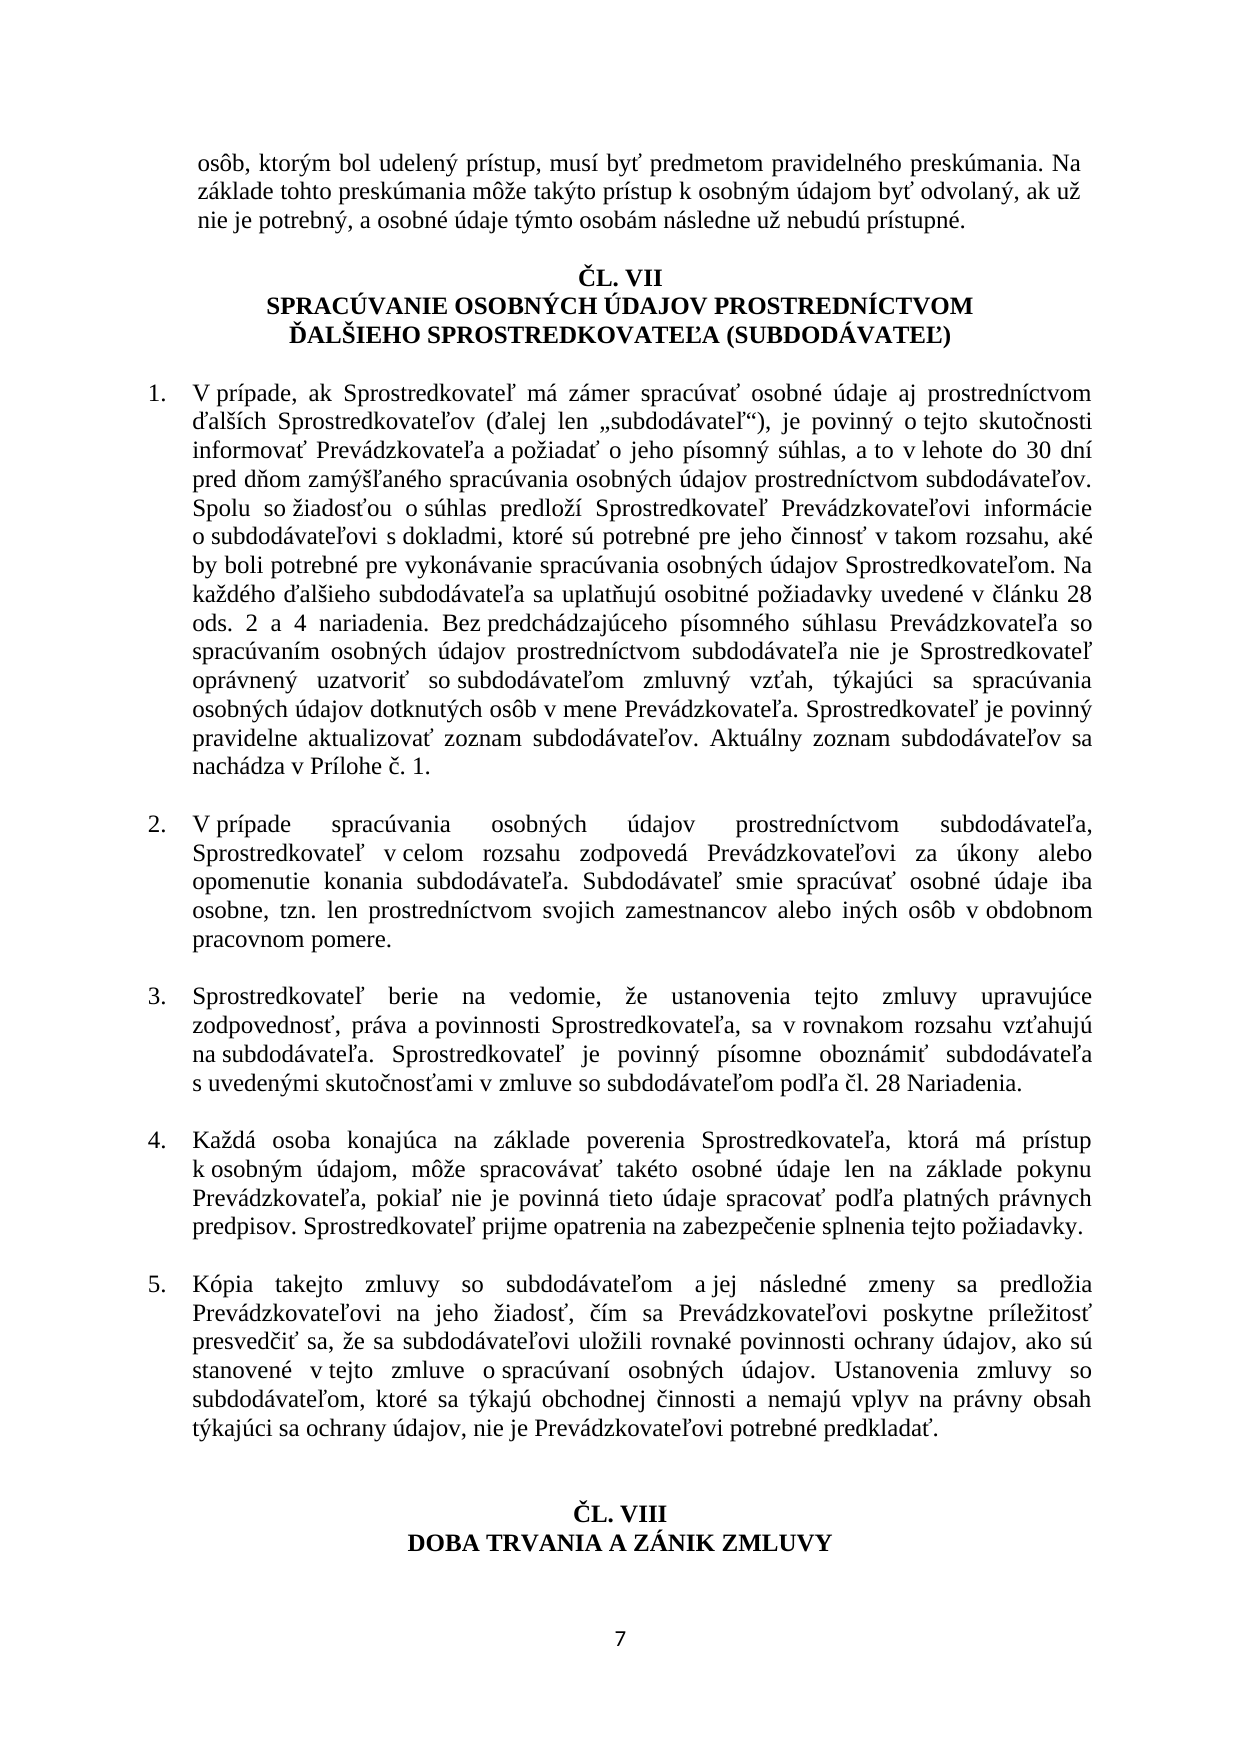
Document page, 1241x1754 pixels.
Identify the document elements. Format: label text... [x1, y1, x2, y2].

list Sprostredkovateľ berie na vedomie, že ustanovenia tejto zmluvy upravujúce zodpovednosť, práva a povinnosti Sprostredkovateľa, sa v rovnakom rozsahu vzťahujú na subdodávateľa. Sprostredkovateľ je povinný písomne oboznámiť subdodávateľa s uvedenými skutočnosťami v zmluve so subdodávateľom podľa čl. 28 Nariadenia. [148, 981, 1093, 1096]
subtitle ČL. VIII [165, 1499, 1075, 1528]
text Spracúvanie osobných údajov prostredníctvom [148, 291, 1093, 320]
text ČL. VII [148, 263, 1093, 291]
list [160, 148, 1081, 234]
list Kópia takejto zmluvy so subdodávateľom a jej následné zmeny sa predložia Prevádzkovateľovi na jeho žiadosť, čím sa Prevádzkovateľovi poskytne príležitosť presvedčiť sa, že sa subdodávateľovi uložili rovnaké povinnosti ochrany údajov, ako sú stanovené v tejto zmluve o spracúvaní osobných údajov. Ustanovenia zmluvy so subdodávateľom, ktoré sa týkajú obchodnej činnosti a nemajú vplyv na právny obsah týkajúci sa ochrany údajov, nie je Prevádzkovateľovi potrebné predkladať. [148, 1269, 1093, 1441]
list V prípade spracúvania osobných údajov prostredníctvom subdodávateľa, Sprostredkovateľ v celom rozsahu zodpovedá Prevádzkovateľovi za úkony alebo opomenutie konania subdodávateľa. Subdodávateľ smie spracúvať osobné údaje iba osobne, tzn. len prostredníctvom svojich zamestnancov alebo iných osôb v obdobnom pracovnom pomere. [148, 809, 1093, 953]
text ĎALŠIEHO Sprostredkovateľa (SUBDODÁVATEĽ) [148, 320, 1093, 349]
list Každá osoba konajúca na základe poverenia Sprostredkovateľa, ktorá má prístup k osobným údajom, môže spracovávať takéto osobné údaje len na základe pokynu Prevádzkovateľa, pokiaľ nie je povinná tieto údaje spracovať podľa platných právnych predpisov. Sprostredkovateľ prijme opatrenia na zabezpečenie splnenia tejto požiadavky. [148, 1125, 1093, 1240]
list V prípade, ak Sprostredkovateľ má zámer spracúvať osobné údaje aj prostredníctvom ďalších Sprostredkovateľov (ďalej len „subdodávateľ“), je povinný o tejto skutočnosti informovať Prevádzkovateľa a požiadať o jeho písomný súhlas, a to v lehote do 30 dní pred dňom zamýšľaného spracúvania osobných údajov prostredníctvom subdodávateľov. Spolu so žiadosťou o súhlas predloží Sprostredkovateľ Prevádzkovateľovi informácie o subdodávateľovi s dokladmi, ktoré sú potrebné pre jeho činnosť v takom rozsahu, aké by boli potrebné pre vykonávanie spracúvania osobných údajov Sprostredkovateľom. Na každého ďalšieho subdodávateľa sa uplatňujú osobitné požiadavky uvedené v článku 28 ods. 2 a 4 nariadenia. Bez predchádzajúceho písomného súhlasu Prevádzkovateľa so spracúvaním osobných údajov prostredníctvom subdodávateľa nie je Sprostredkovateľ oprávnený uzatvoriť so subdodávateľom zmluvný vzťah, týkajúci sa spracúvania osobných údajov dotknutých osôb v mene Prevádzkovateľa. Sprostredkovateľ je povinný pravidelne aktualizovať zoznam subdodávateľov. Aktuálny zoznam subdodávateľov sa nachádza v Prílohe č. 1. [148, 378, 1093, 780]
text DOBA TRVANIA A ZÁNIK ZMLUVY [165, 1528, 1075, 1556]
